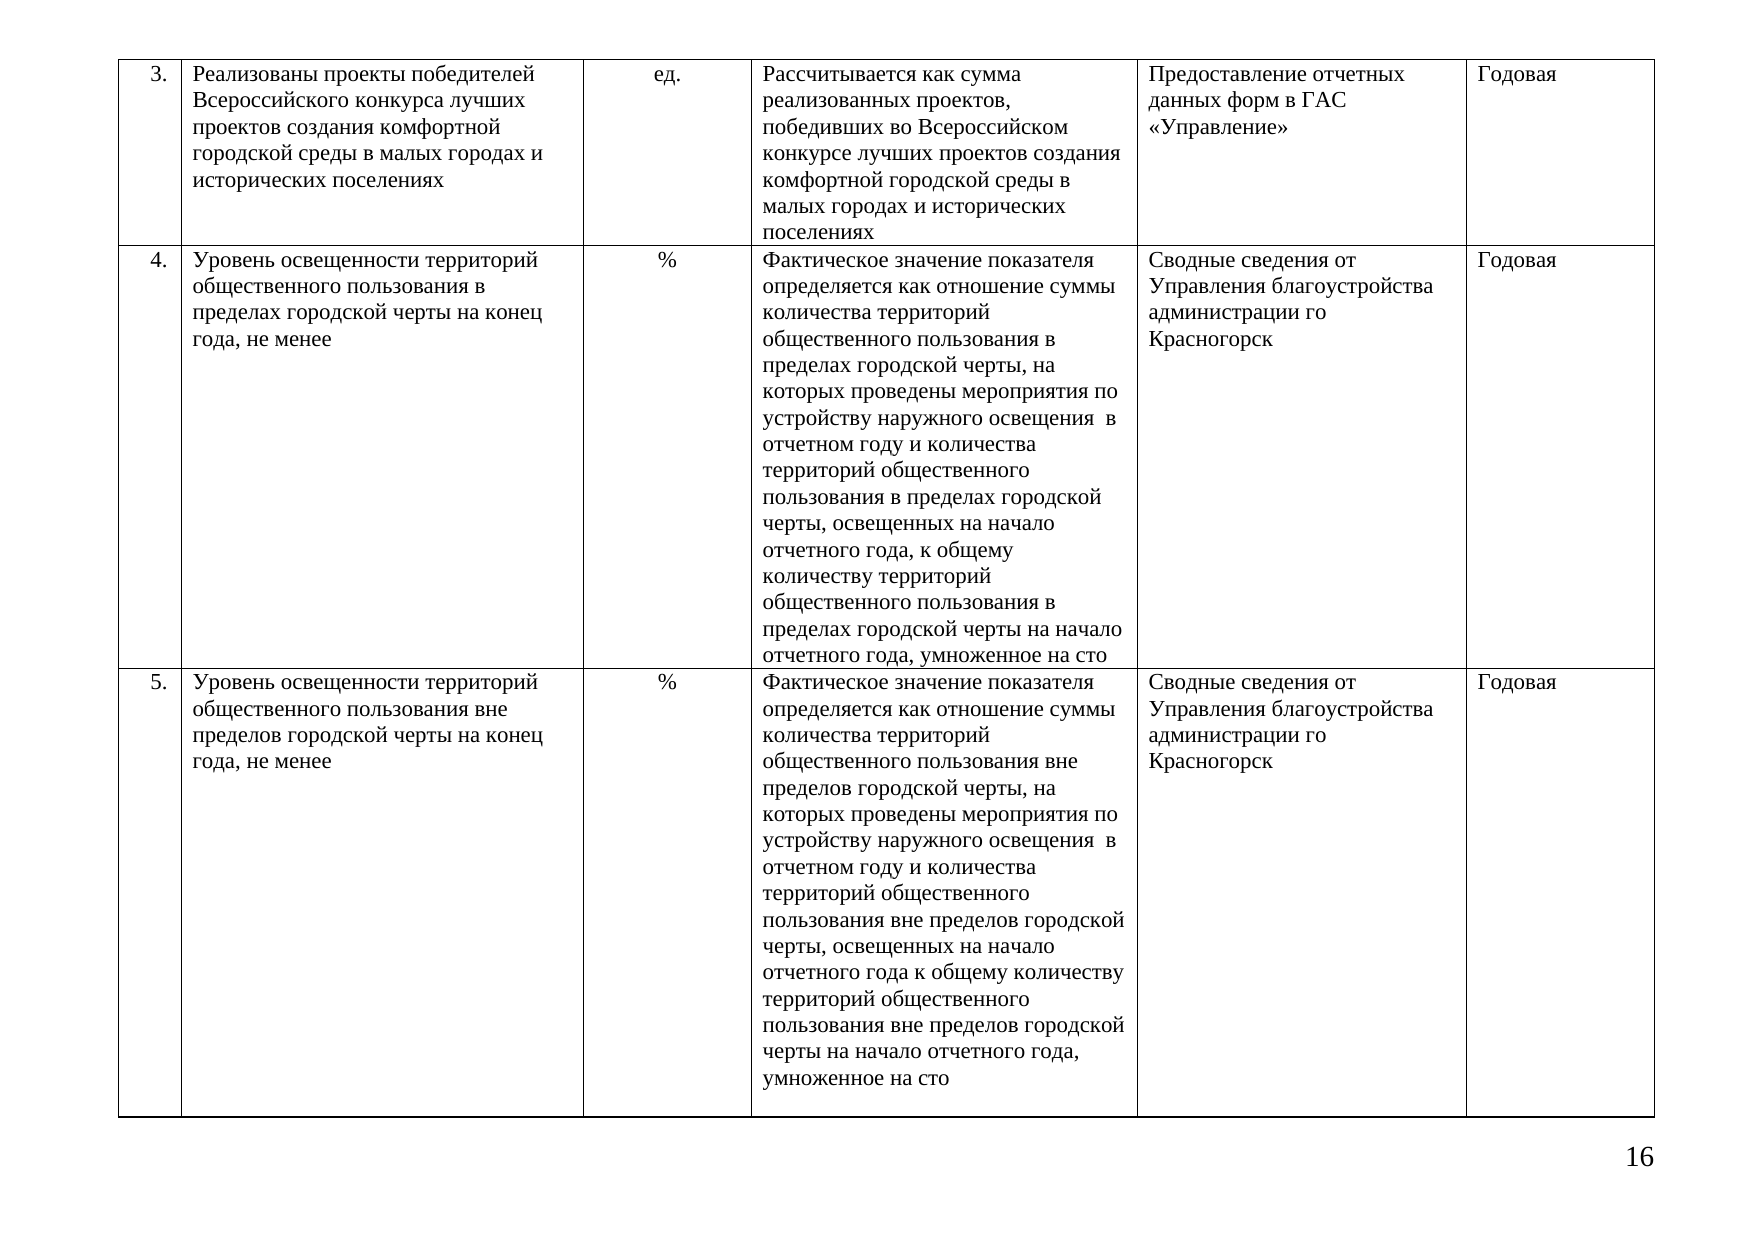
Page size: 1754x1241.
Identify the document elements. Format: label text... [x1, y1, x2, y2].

table_cell Годовая [1467, 669, 1654, 1116]
table_cell % [584, 246, 751, 667]
table_cell Уровень освещенности территорий общественного пользования в пределах городской черты на конец года, не менее [182, 246, 583, 667]
table_cell 3. [119, 60, 181, 245]
table_cell Реализованы проекты победителей Всероссийского конкурса лучших проектов создания комфортной городской среды в малых городах и исторических поселениях [182, 60, 583, 245]
table_cell % [584, 669, 751, 1116]
table_cell Фактическое значение показателя определяется как отношение суммы количества территорий общественного пользования вне пределов городской черты, на которых проведены мероприятия по устройству наружного освещения в отчетном году и количества территорий общественного пользования вне пределов городской черты, освещенных на начало отчетного года к общему количеству территорий общественного пользования вне пределов городской черты на начало отчетного года, умноженное на сто [752, 669, 1137, 1116]
table_cell 5. [119, 669, 181, 1116]
table_cell Предоставление отчетных данных форм в ГАС «Управление» [1138, 60, 1466, 245]
table_cell Годовая [1467, 60, 1654, 245]
table_cell Рассчитывается как сумма реализованных проектов, победивших во Всероссийском конкурсе лучших проектов создания комфортной городской среды в малых городах и исторических поселениях [752, 60, 1137, 245]
table_cell Уровень освещенности территорий общественного пользования вне пределов городской черты на конец года, не менее [182, 669, 583, 1116]
table_cell Сводные сведения от Управления благоустройства администрации го Красногорск [1138, 246, 1466, 667]
table_cell ед. [584, 60, 751, 245]
table_cell 4. [119, 246, 181, 667]
table_cell Годовая [1467, 246, 1654, 667]
table_cell Фактическое значение показателя определяется как отношение суммы количества территорий общественного пользования в пределах городской черты, на которых проведены мероприятия по устройству наружного освещения в отчетном году и количества территорий общественного пользования в пределах городской черты, освещенных на начало отчетного года, к общему количеству территорий общественного пользования в пределах городской черты на начало отчетного года, умноженное на сто [752, 246, 1137, 667]
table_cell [1138, 669, 1466, 1116]
